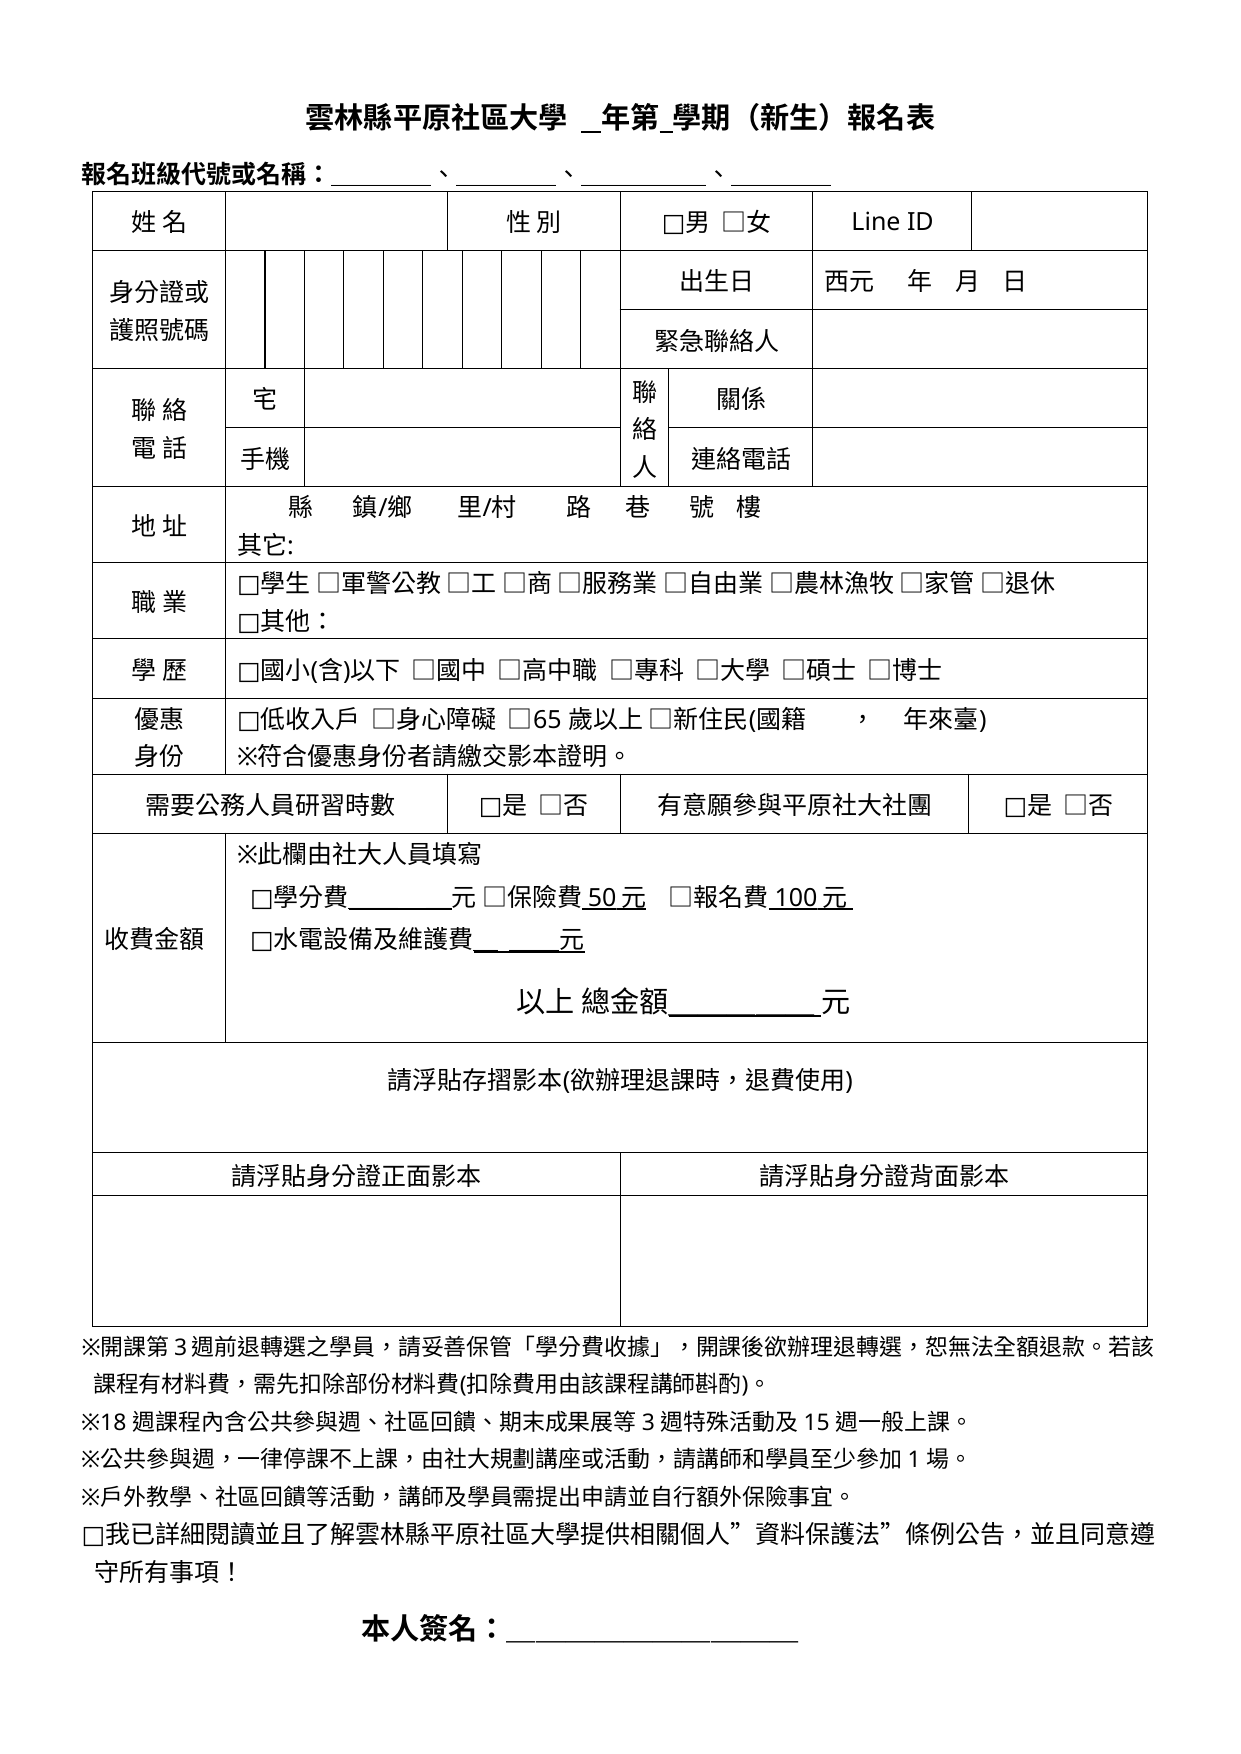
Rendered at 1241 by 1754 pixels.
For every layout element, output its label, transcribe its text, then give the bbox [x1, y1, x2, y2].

table_cell 有意願參與平原社大社團 [621, 775, 968, 832]
table_cell 優惠 身份 [93, 699, 225, 773]
table_cell 手機 [226, 428, 304, 486]
table_cell 關係 [669, 369, 812, 427]
table_cell [542, 251, 580, 368]
table_cell [813, 428, 1147, 486]
table_header □男 □女 [621, 192, 812, 250]
text ※公共參與週，一律停課不上課，由社大規劃講座或活動，請講師和學員至少參加 1 場。 [75, 1439, 1165, 1477]
table_cell 聯絡人 [621, 369, 668, 486]
table_cell 請浮貼身分證正面影本 [93, 1153, 620, 1195]
table_cell [305, 428, 620, 486]
table_cell 需要公務人員研習時數 [93, 775, 447, 832]
table_cell □國小(含)以下 □國中 □高中職 □專科 □大學 □碩士 □博士 [226, 639, 1147, 697]
table_cell 學 歷 [93, 639, 225, 697]
table_cell [621, 1196, 1147, 1326]
table_header 姓 名 [93, 192, 225, 250]
table_cell [93, 1196, 620, 1326]
text ※18 週課程內含公共參與週、社區回饋、期末成果展等 3 週特殊活動及 15 週一般上課。 [75, 1402, 1165, 1439]
table_cell ※此欄由社大人員填寫 □學分費＿＿ ＿元 □保險費 50元 □報名費 100元 □水電設備及維護費＿ ＿＿元 以上 總金額＿＿＿＿＿ 元 [226, 834, 1147, 1042]
text □我已詳細閱讀並且了解雲林縣平原社區大學提供相關個人”資料保護法”條例公告，並且同意遵 [75, 1514, 1165, 1552]
table_cell [305, 251, 343, 368]
text 報名班級代號或名稱：＿＿＿＿、＿＿＿＿、＿＿＿＿＿、＿＿＿＿ [75, 153, 1165, 191]
table_cell [502, 251, 541, 368]
table_cell 聯 絡 電 話 [93, 369, 225, 486]
table_cell [344, 251, 383, 368]
table_header [226, 192, 447, 250]
table_cell □低收入戶 □身心障礙 □65 歲以上 □新住民(國籍 ， 年來臺) ※符合優惠身份者請繳交影本證明。 [226, 699, 1147, 773]
table_cell [463, 251, 501, 368]
table_cell 收費金額 [93, 834, 225, 1042]
table_cell 身分證或護照號碼 [93, 251, 225, 368]
text 課程有材料費，需先扣除部份材料費(扣除費用由該課程講師斟酌)。 [75, 1364, 1165, 1402]
table_header 性 別 [448, 192, 620, 250]
table_cell □學生 □軍警公教 □工 □商 □服務業 □自由業 □農林漁牧 □家管 □退休 □其他： [226, 563, 1147, 638]
table_cell [305, 369, 620, 427]
table_cell [226, 251, 264, 368]
table_cell 緊急聯絡人 [621, 310, 812, 368]
table_cell 職 業 [93, 563, 225, 638]
table_cell [581, 251, 620, 368]
table_cell 連絡電話 [669, 428, 812, 486]
text 雲林縣平原社區大學 年第 學期（新生）報名表 [75, 78, 1165, 153]
table_cell [423, 251, 462, 368]
text ※戶外教學、社區回饋等活動，講師及學員需提出申請並自行額外保險事宜。 [75, 1477, 1165, 1514]
table_cell □是 □否 [448, 775, 620, 832]
table_cell □是 □否 [969, 775, 1147, 832]
table_cell 出生日 [621, 251, 812, 309]
table_cell 地 址 [93, 487, 225, 562]
table_header [972, 192, 1147, 250]
table_cell [266, 251, 304, 368]
table_cell 縣 鎮/鄉 里/村 路 巷 號 樓 其它: [226, 487, 1147, 562]
table_cell [813, 369, 1147, 427]
table_header Line ID [813, 192, 971, 250]
text 守所有事項！ [75, 1552, 1165, 1589]
table_cell [813, 310, 1147, 368]
table_cell 西元 年 月 日 [813, 251, 1147, 309]
table_cell 請浮貼身分證背面影本 [621, 1153, 1147, 1195]
text ※開課第3週前退轉選之學員，請妥善保管「學分費收據」，開課後欲辦理退轉選，恕無法全額退款。若該 [75, 1327, 1165, 1364]
text 本人簽名：＿＿＿＿＿＿＿＿＿＿ [75, 1589, 1165, 1664]
table_cell 宅 [226, 369, 304, 427]
table_cell 請浮貼存摺影本(欲辦理退課時，退費使用) [93, 1043, 1147, 1152]
table_cell [384, 251, 422, 368]
